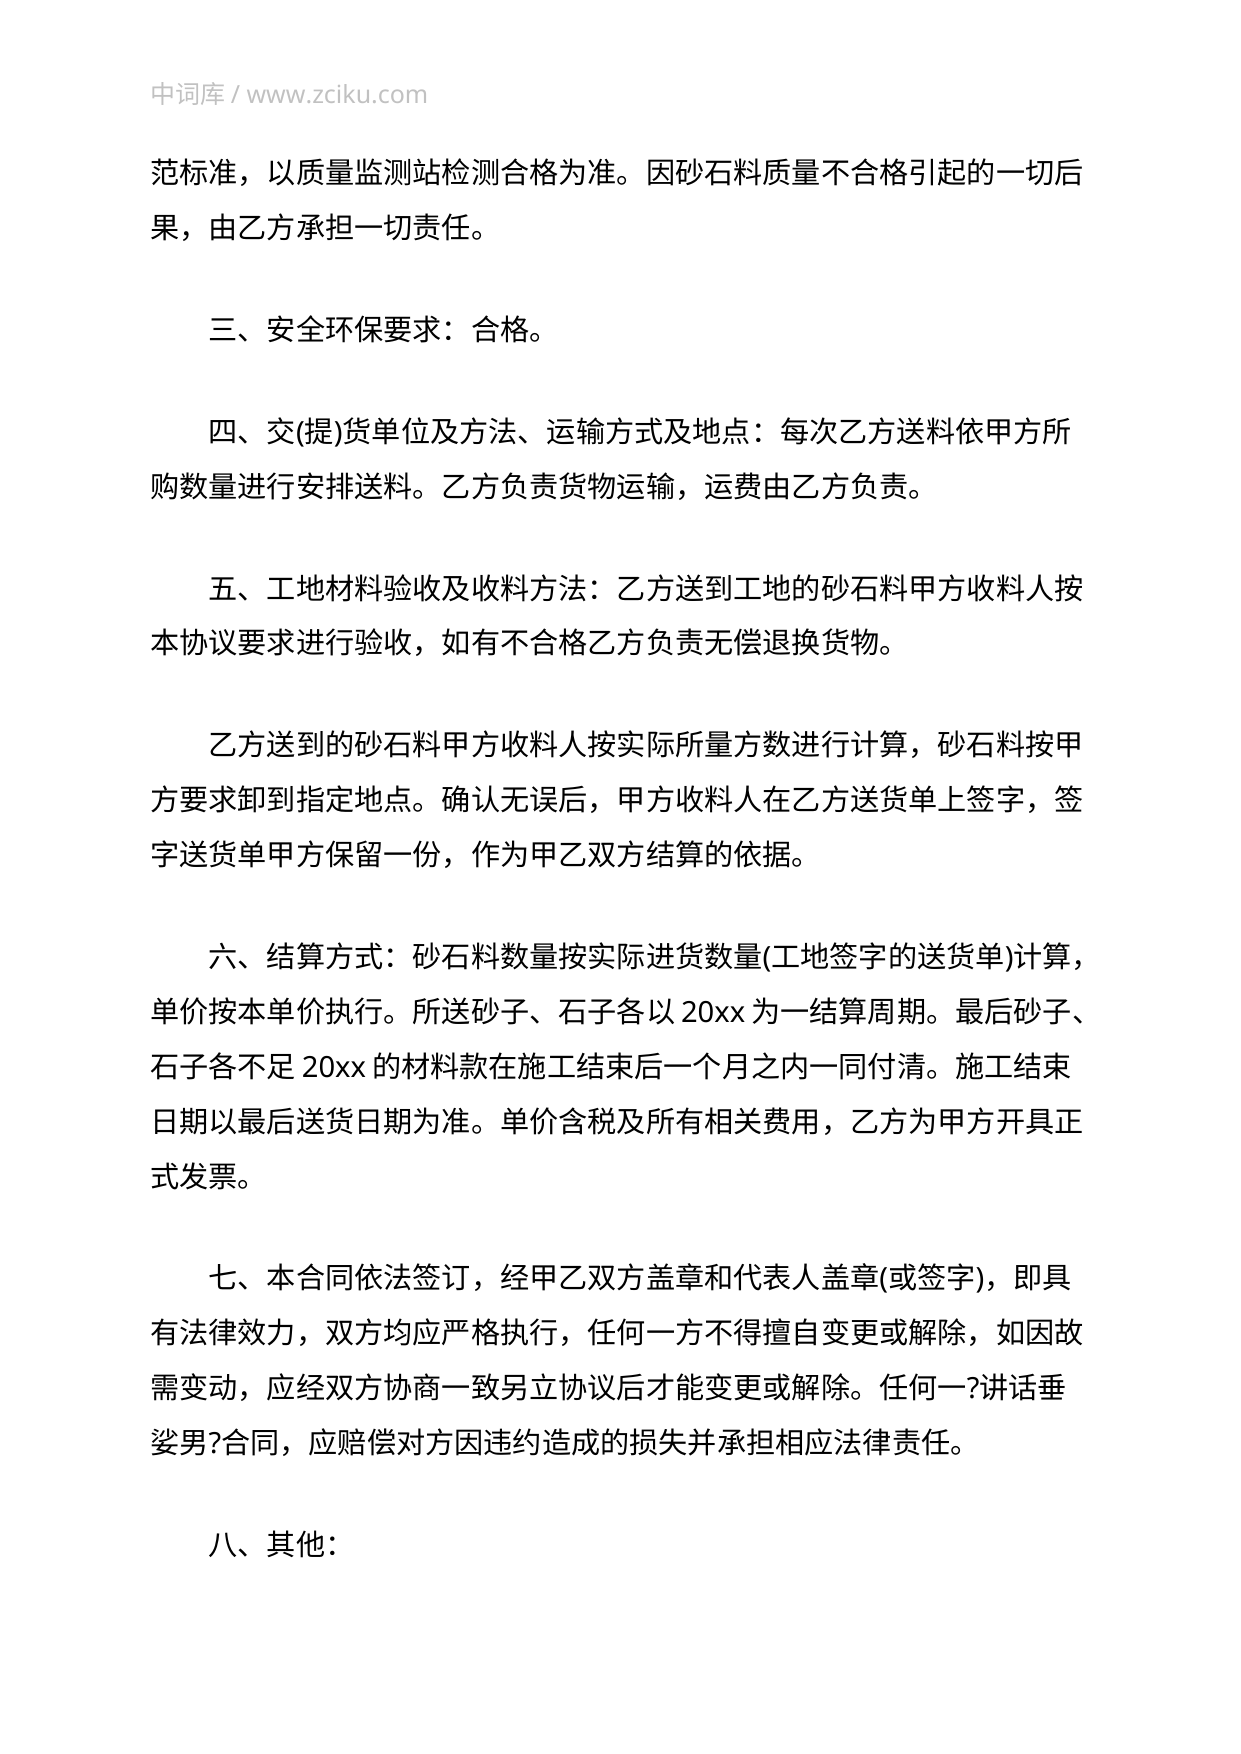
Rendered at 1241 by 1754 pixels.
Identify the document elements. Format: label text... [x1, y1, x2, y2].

text 乙方送到的砂石料甲方收料人按实际所量方数进行计算，砂石料按甲方要求卸到指定地点。确认无误后，甲方收料人在乙方送货单上签字，签字送货单甲方保留一份，作为甲乙双方结算的依据。 [150, 722, 1090, 874]
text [150, 150, 1090, 247]
text 七、本合同依法签订，经甲乙双方盖章和代表人盖章(或签字)，即具有法律效力，双方均应严格执行，任何一方不得擅自变更或解除，如因故需变动，应经双方协商一致另立协议后才能变更或解除。任何一?讲话垂娑男?合同，应赔偿对方因违约造成的损失并承担相应法律责任。 [150, 1255, 1090, 1462]
text 六、结算方式：砂石料数量按实际进货数量(工地签字的送货单)计算，单价按本单价执行。所送砂子、石子各以20xx为一结算周期。最后砂子、石子各不足20xx的材料款在施工结束后一个月之内一同付清。施工结束日期以最后送货日期为准。单价含税及所有相关费用，乙方为甲方开具正式发票。 [150, 933, 1090, 1196]
text 五、工地材料验收及收料方法：乙方送到工地的砂石料甲方收料人按本协议要求进行验收，如有不合格乙方负责无偿退换货物。 [150, 565, 1090, 662]
text 三、安全环保要求：合格。 [150, 307, 1090, 349]
text 四、交(提)货单位及方法、运输方式及地点：每次乙方送料依甲方所购数量进行安排送料。乙方负责货物运输，运费由乙方负责。 [150, 408, 1090, 506]
text 八、其他： [150, 1522, 1090, 1564]
